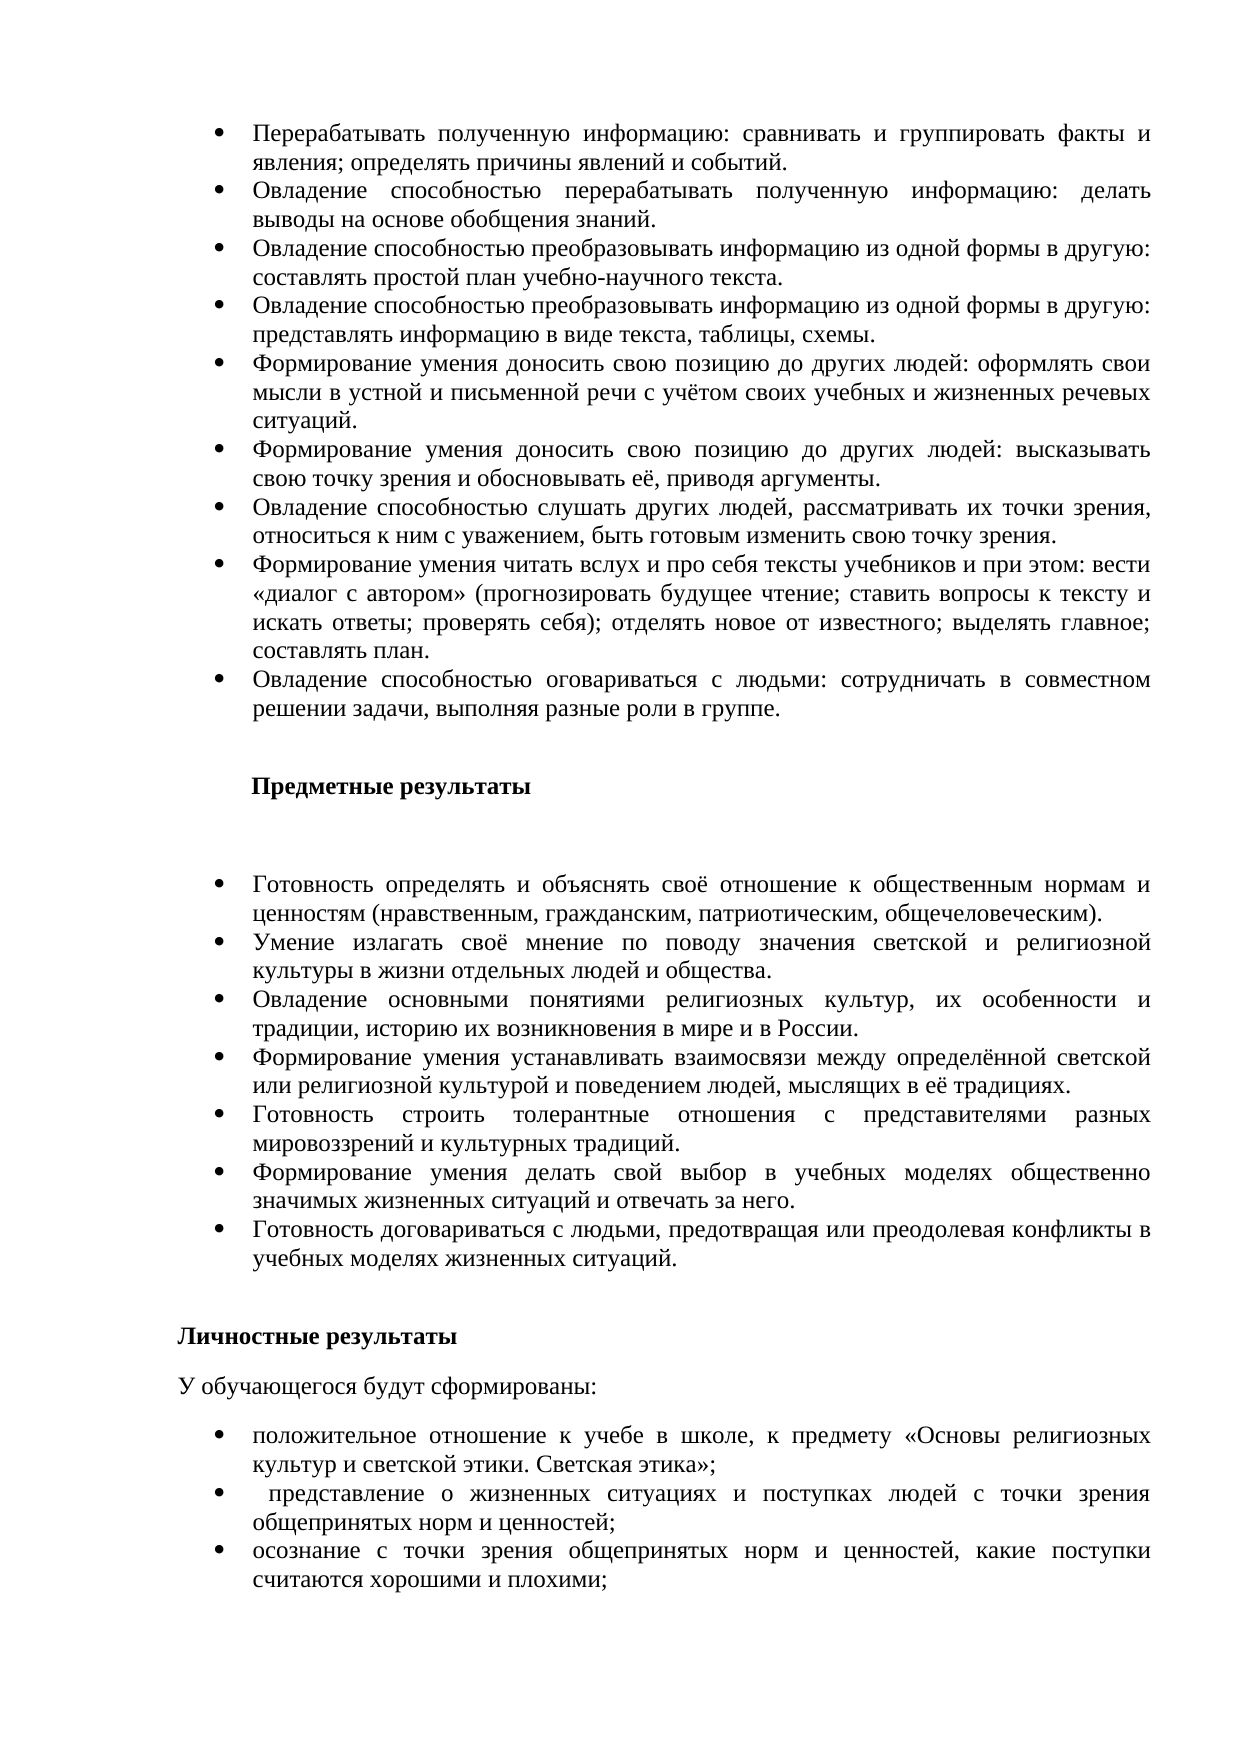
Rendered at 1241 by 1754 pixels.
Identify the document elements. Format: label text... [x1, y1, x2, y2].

list Овладение способностью преобразовывать информацию из одной формы в другую: составлять простой план учебно-научного текста. [215, 233, 1152, 291]
list положительное отношение к учебе в школе, к предмету «Основы религиозных культур и светской этики. Светская этика»; [215, 1420, 1152, 1478]
list Формирование умения доносить свою позицию до других людей: высказывать свою точку зрения и обосновывать её, приводя аргументы. [215, 434, 1152, 492]
list Овладение способностью перерабатывать полученную информацию: делать выводы на основе обобщения знаний. [215, 176, 1152, 233]
list представление о жизненных ситуациях и поступках людей с точки зрения общепринятых норм и ценностей; [215, 1478, 1152, 1535]
list Овладение способностью преобразовывать информацию из одной формы в другую: представлять информацию в виде текста, таблицы, схемы. [215, 291, 1152, 348]
list Готовность определять и объяснять своё отношение к общественным нормам и ценностям (нравственным, гражданским, патриотическим, общечеловеческим). [215, 869, 1152, 927]
text У обучающегося будут сформированы: [177, 1371, 1152, 1399]
list Овладение способностью оговариваться с людьми: сотрудничать в совместном решении задачи, выполняя разные роли в группе. [215, 664, 1152, 722]
list Овладение основными понятиями религиозных культур, их особенности и традиции, историю их возникновения в мире и в России. [215, 984, 1152, 1042]
list Формирование умения доносить свою позицию до других людей: оформлять свои мысли в устной и письменной речи с учётом своих учебных и жизненных речевых ситуаций. [215, 348, 1152, 434]
list Готовность договариваться с людьми, предотвращая или преодолевая конфликты в учебных моделях жизненных ситуаций. [215, 1214, 1152, 1272]
list осознание с точки зрения общепринятых норм и ценностей, какие поступки считаются хорошими и плохими; [215, 1535, 1152, 1593]
text Личностные результаты [177, 1321, 1152, 1350]
list Умение излагать своё мнение по поводу значения светской и религиозной культуры в жизни отдельных людей и общества. [215, 927, 1152, 984]
list Формирование умения читать вслух и про себя тексты учебников и при этом: вести «диалог с автором» (прогнозировать будущее чтение; ставить вопросы к тексту и искать ответы; проверять себя); отделять новое от известного; выделять главное; составлять план. [215, 549, 1152, 664]
text Предметные результаты [177, 771, 1152, 799]
list Формирование умения устанавливать взаимосвязи между определённой светской или религиозной культурой и поведением людей, мыслящих в её традициях. [215, 1042, 1152, 1099]
list Готовность строить толерантные отношения с представителями разных мировоззрений и культурных традиций. [215, 1099, 1152, 1157]
list Формирование умения делать свой выбор в учебных моделях общественно значимых жизненных ситуаций и отвечать за него. [215, 1157, 1152, 1214]
list Перерабатывать полученную информацию: сравнивать и группировать факты и явления; определять причины явлений и событий. [215, 118, 1152, 176]
list Овладение способностью слушать других людей, рассматривать их точки зрения, относиться к ним с уважением, быть готовым изменить свою точку зрения. [215, 492, 1152, 549]
